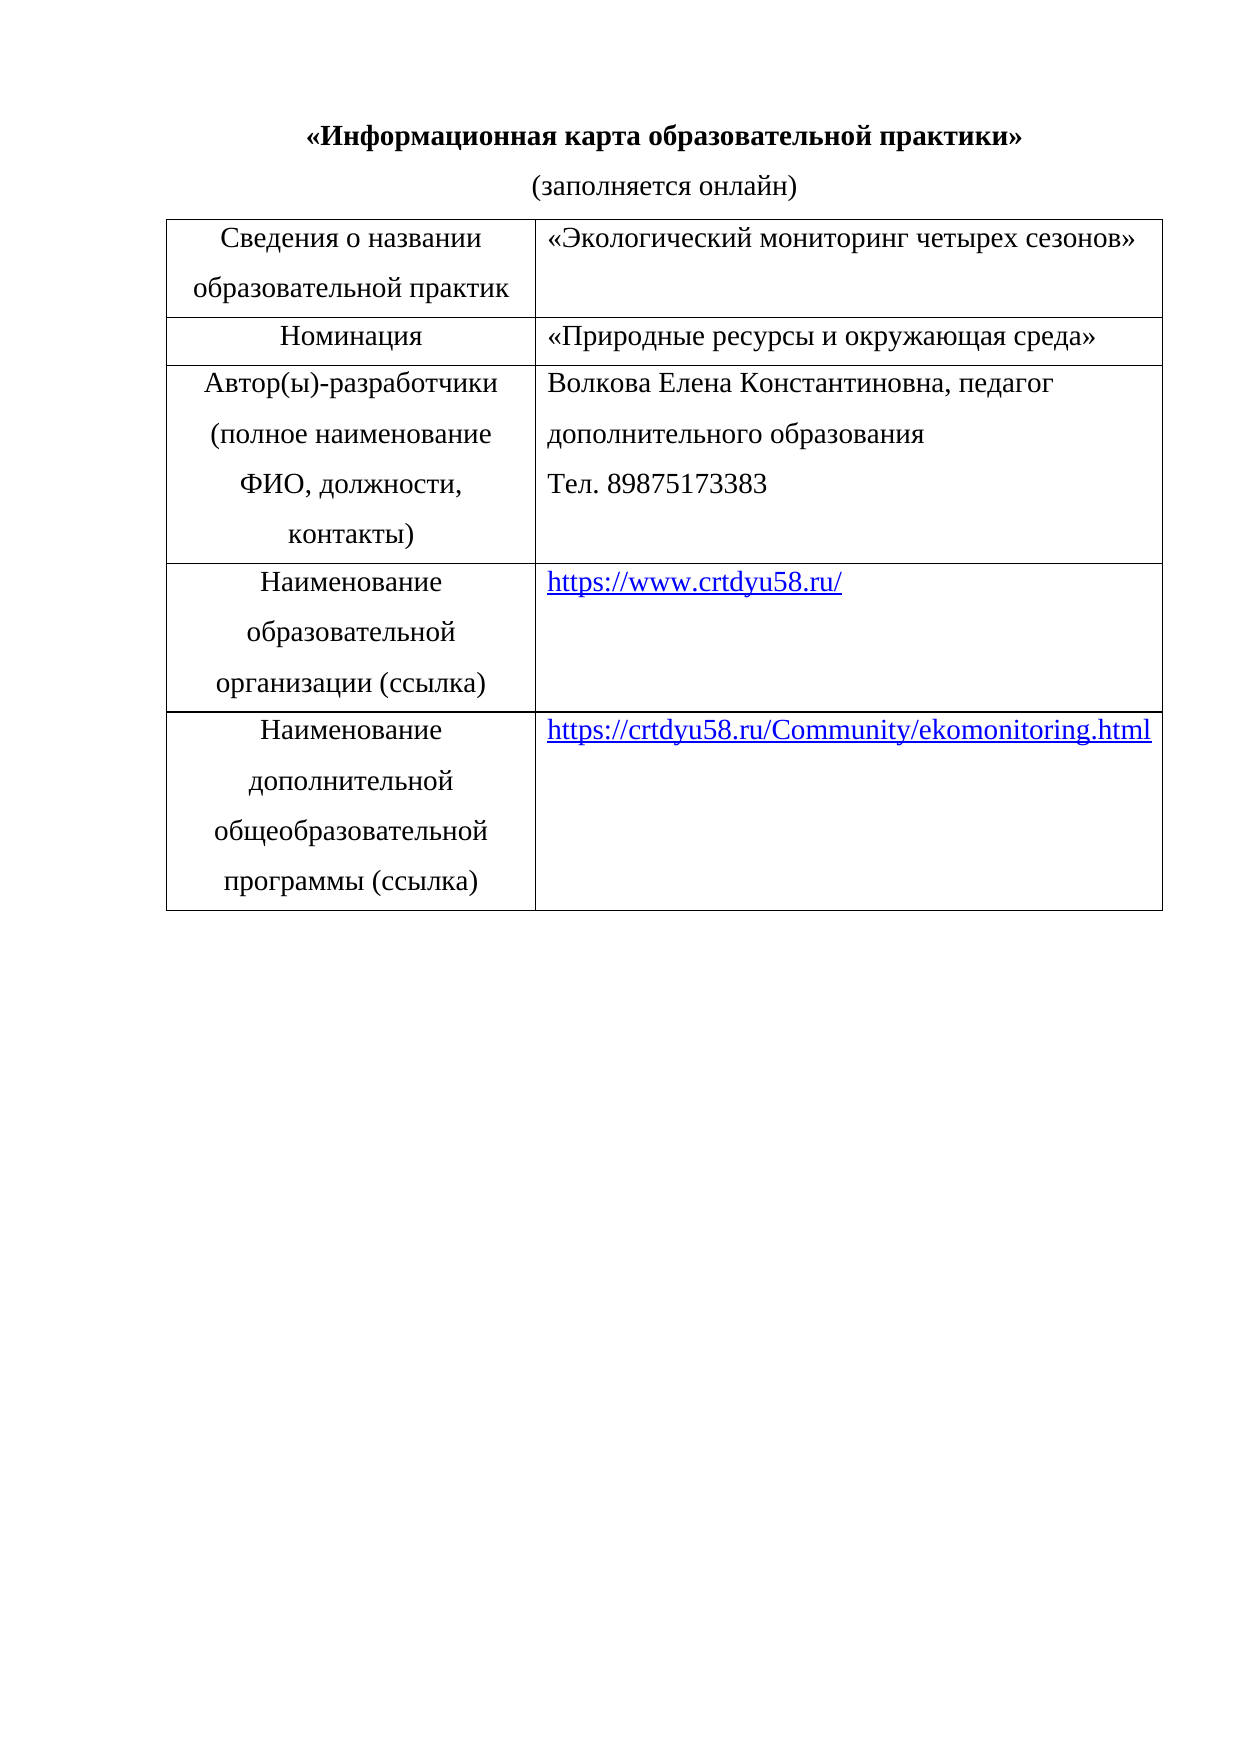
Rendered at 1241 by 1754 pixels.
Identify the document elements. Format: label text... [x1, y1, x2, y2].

table_cell Автор(ы)-разработчики (полное наименование ФИО, должности, контакты) [167, 366, 535, 563]
table_cell Наименование дополнительной общеобразовательной программы (ссылка) [167, 713, 535, 910]
table_cell Номинация [167, 318, 535, 364]
text (заполняется онлайн) [177, 168, 1152, 202]
table_cell https://crtdyu58.ru/Community/ekomonitoring.html [536, 713, 1162, 910]
table_cell «Природные ресурсы и окружающая среда» [536, 318, 1162, 364]
text «Информационная карта образовательной практики» [177, 118, 1152, 152]
table_cell Волкова Елена Константиновна, педагог дополнительного образования Тел. 89875173383 [536, 366, 1162, 563]
table_header «Экологический мониторинг четырех сезонов» [536, 220, 1162, 317]
table_cell Наименование образовательной организации (ссылка) [167, 564, 535, 711]
table_cell https://www.crtdyu58.ru/ [536, 564, 1162, 711]
table_header Сведения о названии образовательной практик [167, 220, 535, 317]
